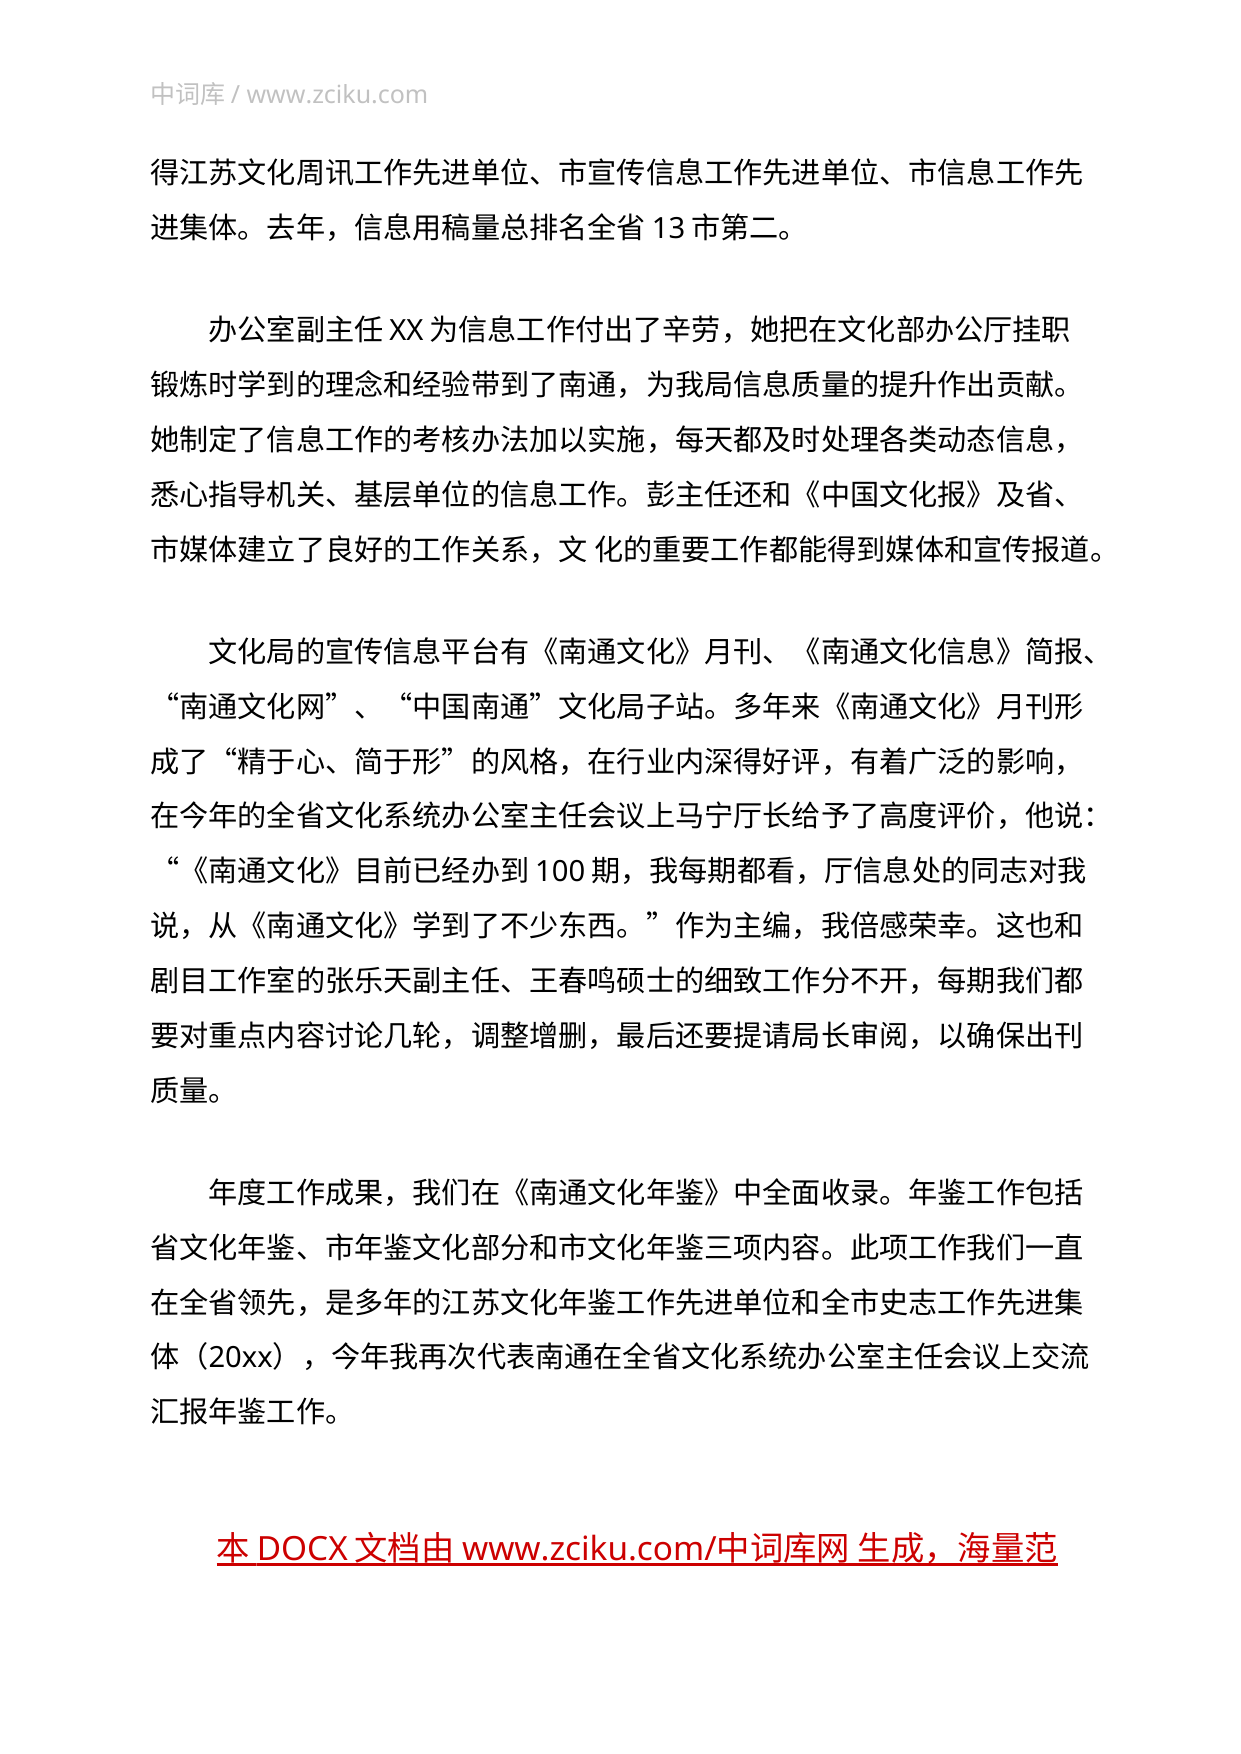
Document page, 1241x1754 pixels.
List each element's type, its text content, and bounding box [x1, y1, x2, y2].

text 文化局的宣传信息平台有《南通文化》月刊、《南通文化信息》简报、“南通文化网”、“中国南通”文化局子站。多年来《南通文化》月刊形成了“精于心、简于形”的风格，在行业内深得好评，有着广泛的影响，在今年的全省文化系统办公室主任会议上马宁厅长给予了高度评价，他说：“《南通文化》目前已经办到100期，我每期都看，厅信息处的同志对我说，从《南通文化》学到了不少东西。”作为主编，我倍感荣幸。这也和剧目工作室的张乐天副主任、王春鸣硕士的细致工作分不开，每期我们都要对重点内容讨论几轮，调整增删，最后还要提请局长审阅，以确保出刊质量。 [150, 628, 1090, 1110]
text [150, 150, 1090, 247]
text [150, 1522, 1090, 1571]
text 年度工作成果，我们在《南通文化年鉴》中全面收录。年鉴工作包括省文化年鉴、市年鉴文化部分和市文化年鉴三项内容。此项工作我们一直在全省领先，是多年的江苏文化年鉴工作先进单位和全市史志工作先进集体（20xx），今年我再次代表南通在全省文化系统办公室主任会议上交流汇报年鉴工作。 [150, 1169, 1090, 1431]
text 办公室副主任XX为信息工作付出了辛劳，她把在文化部办公厅挂职锻炼时学到的理念和经验带到了南通，为我局信息质量的提升作出贡献。她制定了信息工作的考核办法加以实施，每天都及时处理各类动态信息，悉心指导机关、基层单位的信息工作。彭主任还和《中国文化报》及省、市媒体建立了良好的工作关系，文 化的重要工作都能得到媒体和宣传报道。 [150, 307, 1090, 569]
